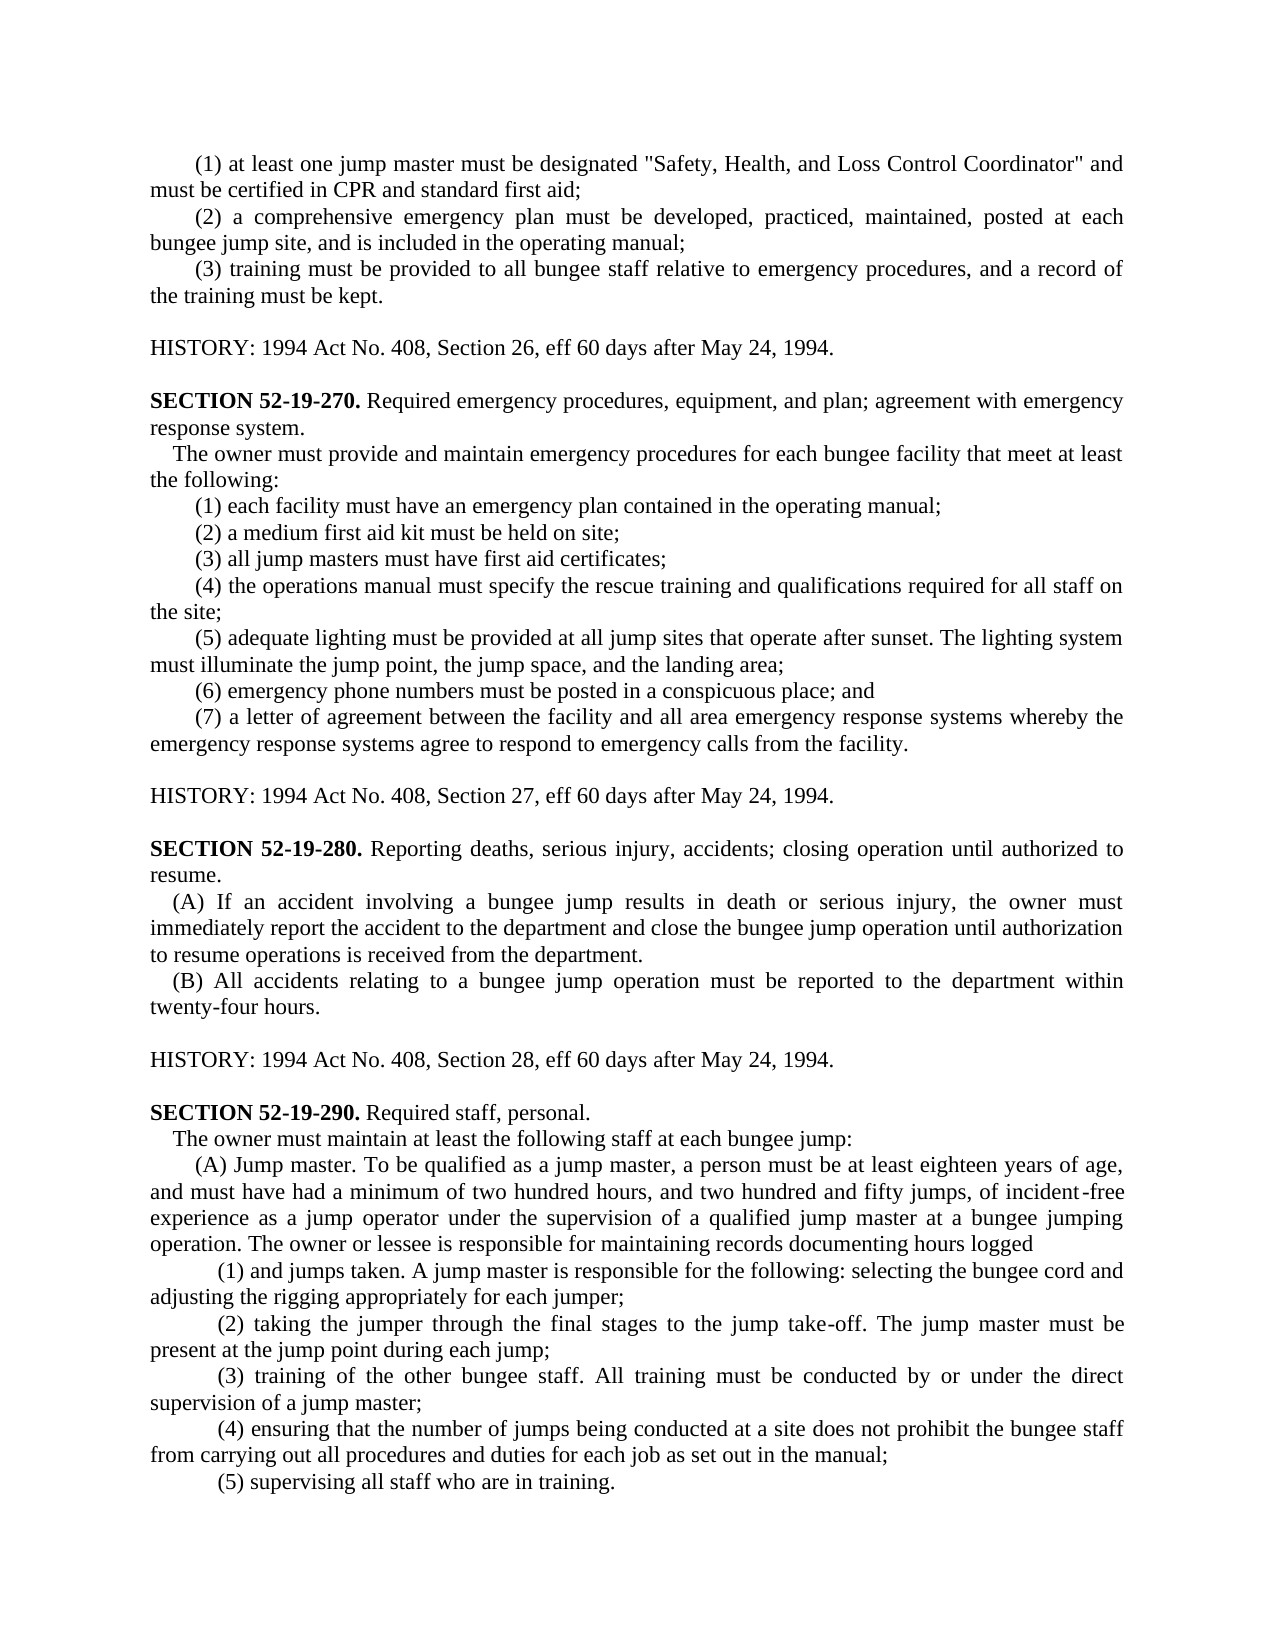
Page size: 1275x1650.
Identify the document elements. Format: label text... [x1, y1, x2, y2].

text (2) taking the jumper through the final stages to the jump take-off. The jump master must be present at the jump point during each jump; [150, 1309, 1125, 1362]
text (4) ensuring that the number of jumps being conducted at a site does not prohibit the bungee staff from carrying out all procedures and duties for each job as set out in the manual; [150, 1415, 1125, 1468]
text The owner must provide and maintain emergency procedures for each bungee facility that meet at least the following: [150, 440, 1125, 493]
text (6) emergency phone numbers must be posted in a conspicuous place; and [150, 677, 1125, 703]
text (3) all jump masters must have first aid certificates; [150, 545, 1125, 572]
text SECTION 52-19-290. Required staff, personal. [150, 1099, 1125, 1125]
text The owner must maintain at least the following staff at each bungee jump: [150, 1125, 1125, 1151]
text (7) a letter of agreement between the facility and all area emergency response systems whereby the emergency response systems agree to respond to emergency calls from the facility. [150, 703, 1125, 756]
text (A) If an accident involving a bungee jump results in death or serious injury, the owner must immediately report the accident to the department and close the bungee jump operation until authorization to resume operations is received from the department. [150, 888, 1125, 967]
text (1) and jumps taken. A jump master is responsible for the following: selecting the bungee cord and adjusting the rigging appropriately for each jumper; [150, 1257, 1125, 1309]
text HISTORY: 1994 Act No. 408, Section 26, eff 60 days after May 24, 1994. [150, 334, 1125, 361]
text HISTORY: 1994 Act No. 408, Section 27, eff 60 days after May 24, 1994. [150, 782, 1125, 809]
text SECTION 52-19-270. Required emergency procedures, equipment, and plan; agreement with emergency response system. [150, 387, 1125, 440]
text SECTION 52-19-280. Reporting deaths, serious injury, accidents; closing operation until authorized to resume. [150, 835, 1125, 888]
text (2) a medium first aid kit must be held on site; [150, 519, 1125, 545]
text (B) All accidents relating to a bungee jump operation must be reported to the department within twenty-four hours. [150, 967, 1125, 1020]
text (4) the operations manual must specify the rescue training and qualifications required for all staff on the site; [150, 572, 1125, 624]
text (1) each facility must have an emergency plan contained in the operating manual; [150, 493, 1125, 519]
text (5) adequate lighting must be provided at all jump sites that operate after sunset. The lighting system must illuminate the jump point, the jump space, and the landing area; [150, 624, 1125, 677]
text (5) supervising all staff who are in training. [150, 1468, 1125, 1494]
text (3) training must be provided to all bungee staff relative to emergency procedures, and a record of the training must be kept. [150, 255, 1125, 308]
text (3) training of the other bungee staff. All training must be conducted by or under the direct supervision of a jump master; [150, 1362, 1125, 1415]
text (2) a comprehensive emergency plan must be developed, practiced, maintained, posted at each bungee jump site, and is included in the operating manual; [150, 203, 1125, 255]
text (A) Jump master. To be qualified as a jump master, a person must be at least eighteen years of age, and must have had a minimum of two hundred hours, and two hundred and fifty jumps, of incident-free experience as a jump operator under the supervision of a qualified jump master at a bungee jumping operation. The owner or lessee is responsible for maintaining records documenting hours logged [150, 1151, 1125, 1257]
text (1) at least one jump master must be designated "Safety, Health, and Loss Control Coordinator" and must be certified in CPR and standard first aid; [150, 150, 1125, 203]
text HISTORY: 1994 Act No. 408, Section 28, eff 60 days after May 24, 1994. [150, 1046, 1125, 1072]
